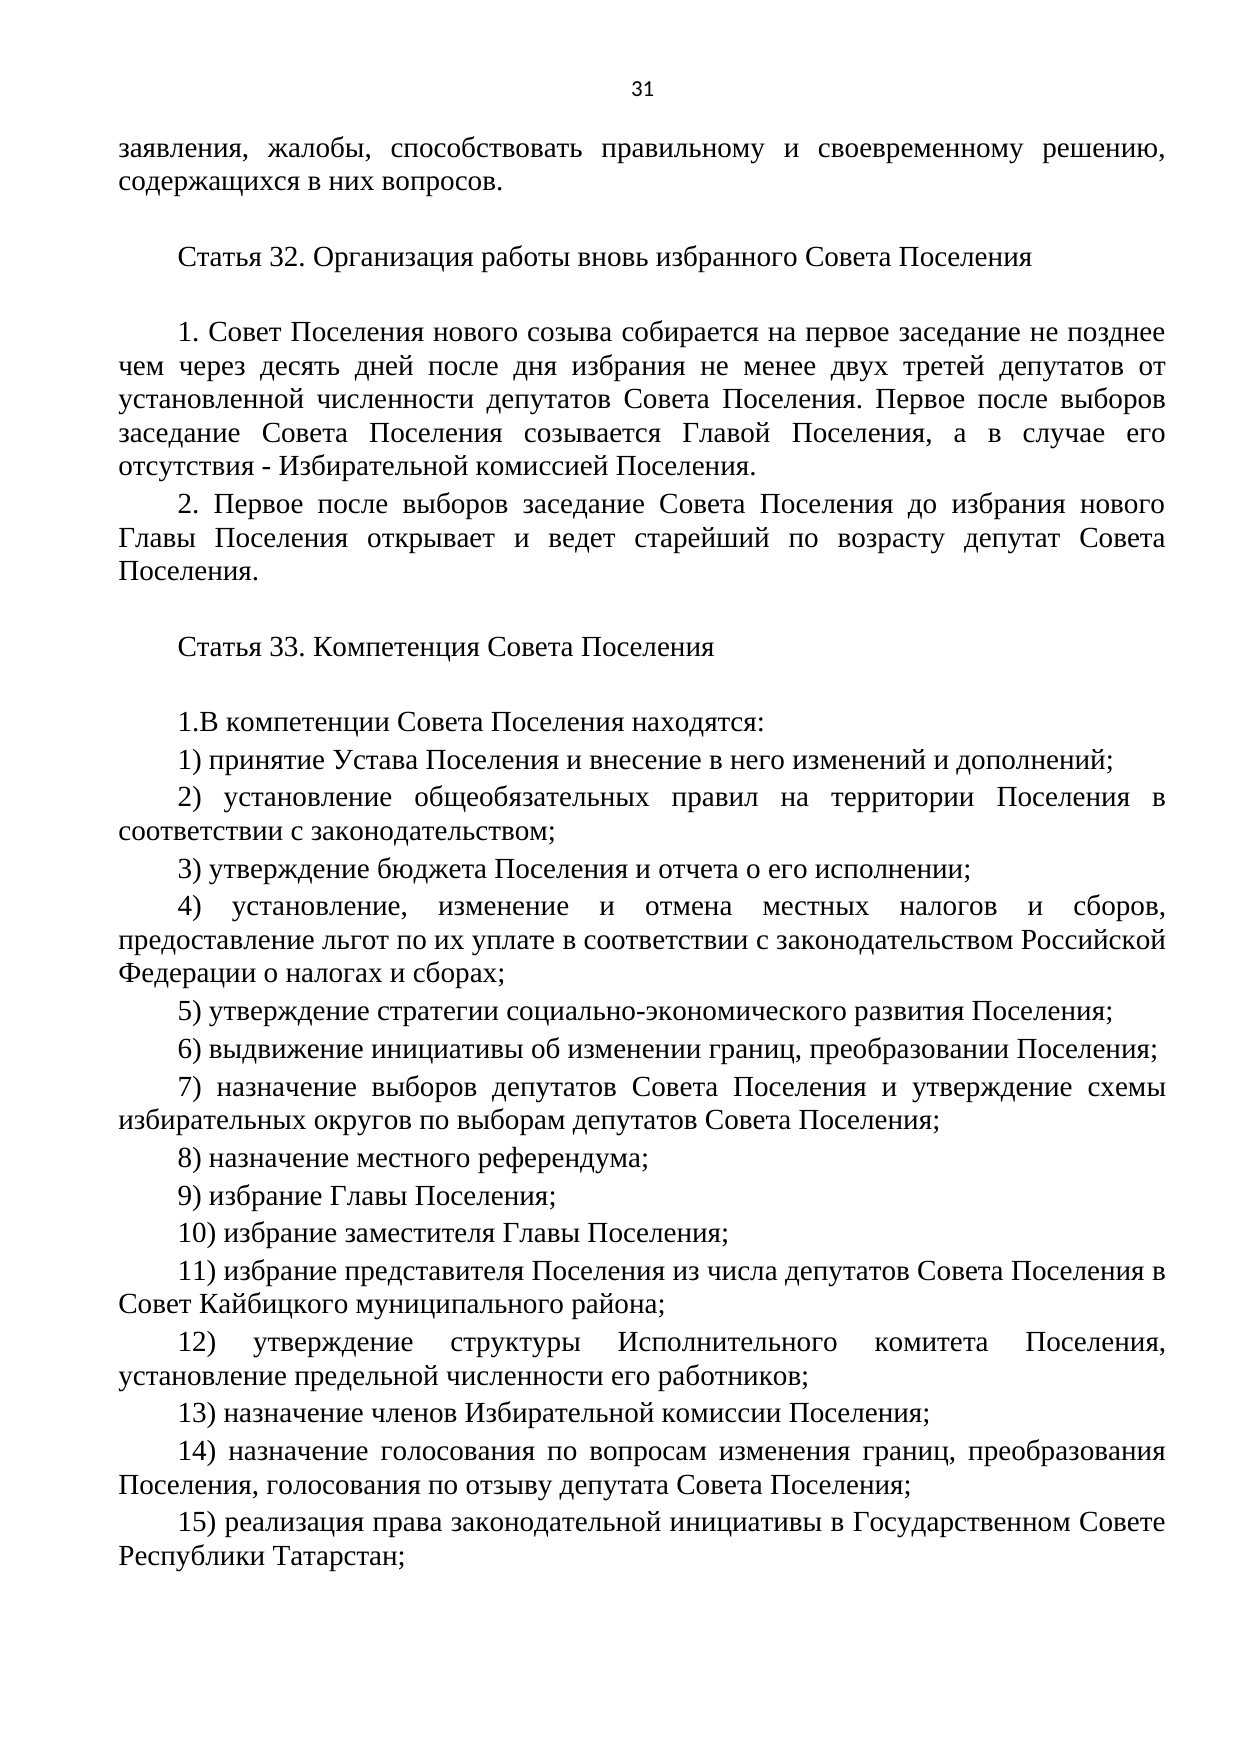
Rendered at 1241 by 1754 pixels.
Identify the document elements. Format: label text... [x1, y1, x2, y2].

text 4) установление, изменение и отмена местных налогов и сборов, предоставление льгот по их уплате в соответствии с законодательством Российской Федерации о налогах и сборах; [118, 888, 1167, 989]
text 6) выдвижение инициативы об изменении границ, преобразовании Поселения; [118, 1031, 1167, 1064]
text 2) установление общеобязательных правил на территории Поселения в соответствии с законодательством; [118, 779, 1167, 847]
text Статья 32. Организация работы вновь избранного Совета Поселения [118, 239, 1167, 272]
text 7) назначение выборов депутатов Совета Поселения и утверждение схемы избирательных округов по выборам депутатов Совета Поселения; [118, 1069, 1167, 1136]
text 8) назначение местного референдума; [118, 1140, 1167, 1173]
text 13) назначение членов Избирательной комиссии Поселения; [118, 1396, 1167, 1429]
text 10) избрание заместителя Главы Поселения; [118, 1215, 1167, 1249]
text 9) избрание Главы Поселения; [118, 1178, 1167, 1211]
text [118, 130, 1167, 197]
text 5) утверждение стратегии социально-экономического развития Поселения; [118, 993, 1167, 1027]
text 11) избрание представителя Поселения из числа депутатов Совета Поселения в Совет Кайбицкого муниципального района; [118, 1253, 1167, 1320]
text 12) утверждение структуры Исполнительного комитета Поселения, установление предельной численности его работников; [118, 1324, 1167, 1391]
text 2. Первое после выборов заседание Совета Поселения до избрания нового Главы Поселения открывает и ведет старейший по возрасту депутат Совета Поселения. [118, 486, 1167, 587]
text 1) принятие Устава Поселения и внесение в него изменений и дополнений; [118, 742, 1167, 775]
text 3) утверждение бюджета Поселения и отчета о его исполнении; [118, 851, 1167, 884]
text 1.В компетенции Совета Поселения находятся: [118, 704, 1167, 738]
text 14) назначение голосования по вопросам изменения границ, преобразования Поселения, голосования по отзыву депутата Совета Поселения; [118, 1433, 1167, 1500]
text 1. Совет Поселения нового созыва собирается на первое заседание не позднее чем через десять дней после дня избрания не менее двух третей депутатов от установленной численности депутатов Совета Поселения. Первое после выборов заседание Совета Поселения созывается Главой Поселения, а в случае его отсутствия - Избирательной комиссией Поселения. [118, 314, 1167, 482]
text Статья 33. Компетенция Совета Поселения [118, 629, 1167, 662]
text 15) реализация права законодательной инициативы в Государственном Совете Республики Татарстан; [118, 1504, 1167, 1572]
